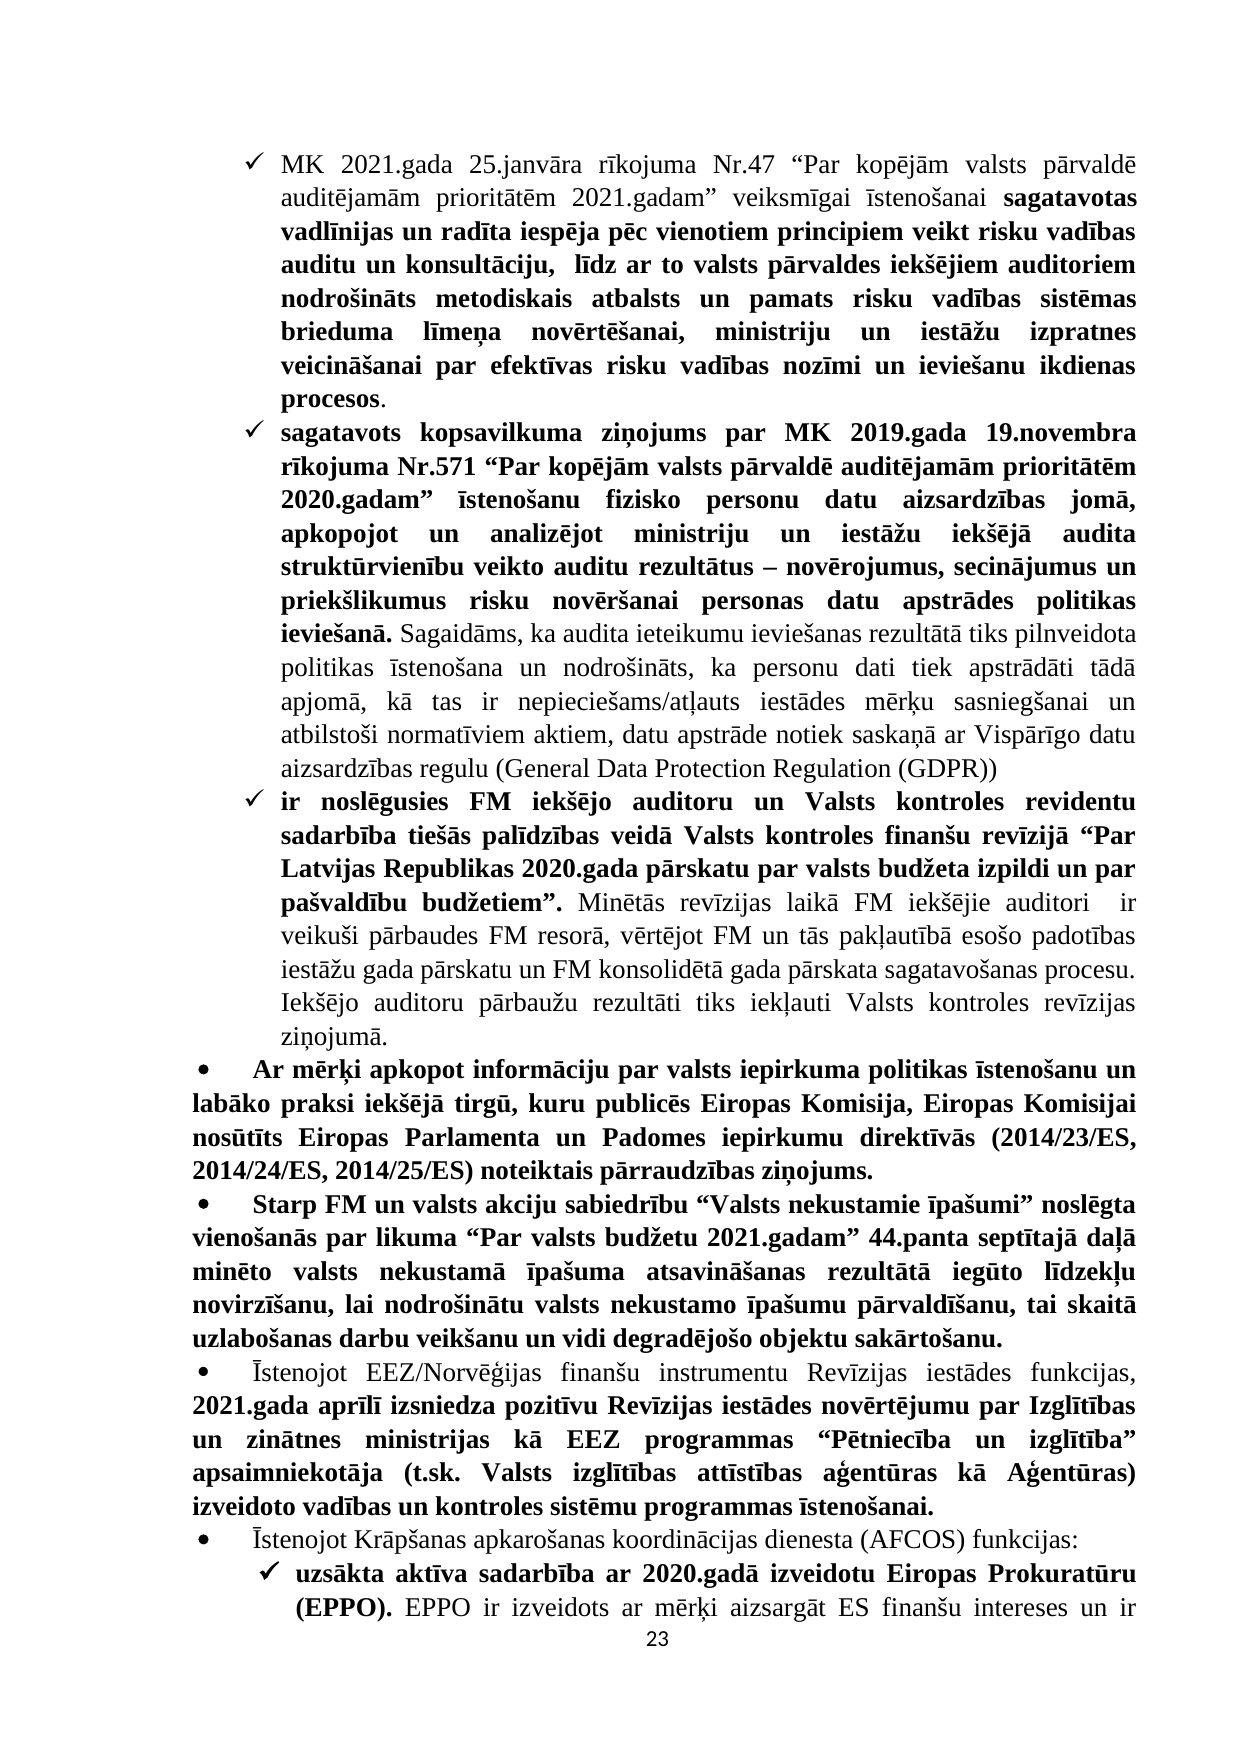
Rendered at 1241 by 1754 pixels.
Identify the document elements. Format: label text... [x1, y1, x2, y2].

list Starp FM un valsts akciju sabiedrību “Valsts nekustamie īpašumi” noslēgta vienošanās par likuma “Par valsts budžetu 2021.gadam” 44.panta septītajā daļā minēto valsts nekustamā īpašuma atsavināšanas rezultātā iegūto līdzekļu novirzīšanu, lai nodrošinātu valsts nekustamo īpašumu pārvaldīšanu, tai skaitā uzlabošanas darbu veikšanu un vidi degradējošo objektu sakārtošanu. [192, 1188, 1137, 1353]
list ir noslēgusies FM iekšējo auditoru un Valsts kontroles revidentu sadarbība tiešās palīdzības veidā Valsts kontroles finanšu revīzijā “Par Latvijas Republikas 2020.gada pārskatu par valsts budžeta izpildi un par pašvaldību budžetiem”. Minētās revīzijas laikā FM iekšējie auditori ir veikuši pārbaudes FM resorā, vērtējot FM un tās pakļautībā esošo padotības iestāžu gada pārskatu un FM konsolidētā gada pārskata sagatavošanas procesu. Iekšējo auditoru pārbaužu rezultāti tiks iekļauti Valsts kontroles revīzijas ziņojumā. [243, 785, 1137, 1051]
list Īstenojot Krāpšanas apkarošanas koordinācijas dienesta (AFCOS) funkcijas: [192, 1523, 1137, 1555]
list sagatavots kopsavilkuma ziņojums par MK 2019.gada 19.novembra rīkojuma Nr.571 “Par kopējām valsts pārvaldē auditējamām prioritātēm 2020.gadam” īstenošanu fizisko personu datu aizsardzības jomā, apkopojot un analizējot ministriju un iestāžu iekšējā audita struktūrvienību veikto auditu rezultātus – novērojumus, secinājumus un priekšlikumus risku novēršanai personas datu apstrādes politikas ieviešanā. Sagaidāms, ka audita ieteikumu ieviešanas rezultātā tiks pilnveidota politikas īstenošana un nodrošināts, ka personu dati tiek apstrādāti tādā apjomā, kā tas ir nepieciešams/atļauts iestādes mērķu sasniegšanai un atbilstoši normatīviem aktiem, datu apstrāde notiek saskaņā ar Vispārīgo datu aizsardzības regulu (General Data Protection Regulation (GDPR)) [243, 416, 1137, 783]
list MK 2021.gada 25.janvāra rīkojuma Nr.47 “Par kopējām valsts pārvaldē auditējamām prioritātēm 2021.gadam” veiksmīgai īstenošanai sagatavotas vadlīnijas un radīta iespēja pēc vienotiem principiem veikt risku vadības auditu un konsultāciju, līdz ar to valsts pārvaldes iekšējiem auditoriem nodrošināts metodiskais atbalsts un pamats risku vadības sistēmas brieduma līmeņa novērtēšanai, ministriju un iestāžu izpratnes veicināšanai par efektīvas risku vadības nozīmi un ieviešanu ikdienas procesos. [243, 148, 1137, 414]
list Īstenojot EEZ/Norvēģijas finanšu instrumentu Revīzijas iestādes funkcijas, 2021.gada aprīlī izsniedza pozitīvu Revīzijas iestādes novērtējumu par Izglītības un zinātnes ministrijas kā EEZ programmas “Pētniecība un izglītība” apsaimniekotāja (t.sk. Valsts izglītības attīstības aģentūras kā Aģentūras) izveidoto vadības un kontroles sistēmu programmas īstenošanai. [192, 1356, 1137, 1521]
list Ar mērķi apkopot informāciju par valsts iepirkuma politikas īstenošanu un labāko praksi iekšējā tirgū, kuru publicēs Eiropas Komisija, Eiropas Komisijai nosūtīts Eiropas Parlamenta un Padomes iepirkumu direktīvās (2014/23/ES, 2014/24/ES, 2014/25/ES) noteiktais pārraudzības ziņojums. [192, 1054, 1137, 1186]
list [258, 1557, 1137, 1622]
